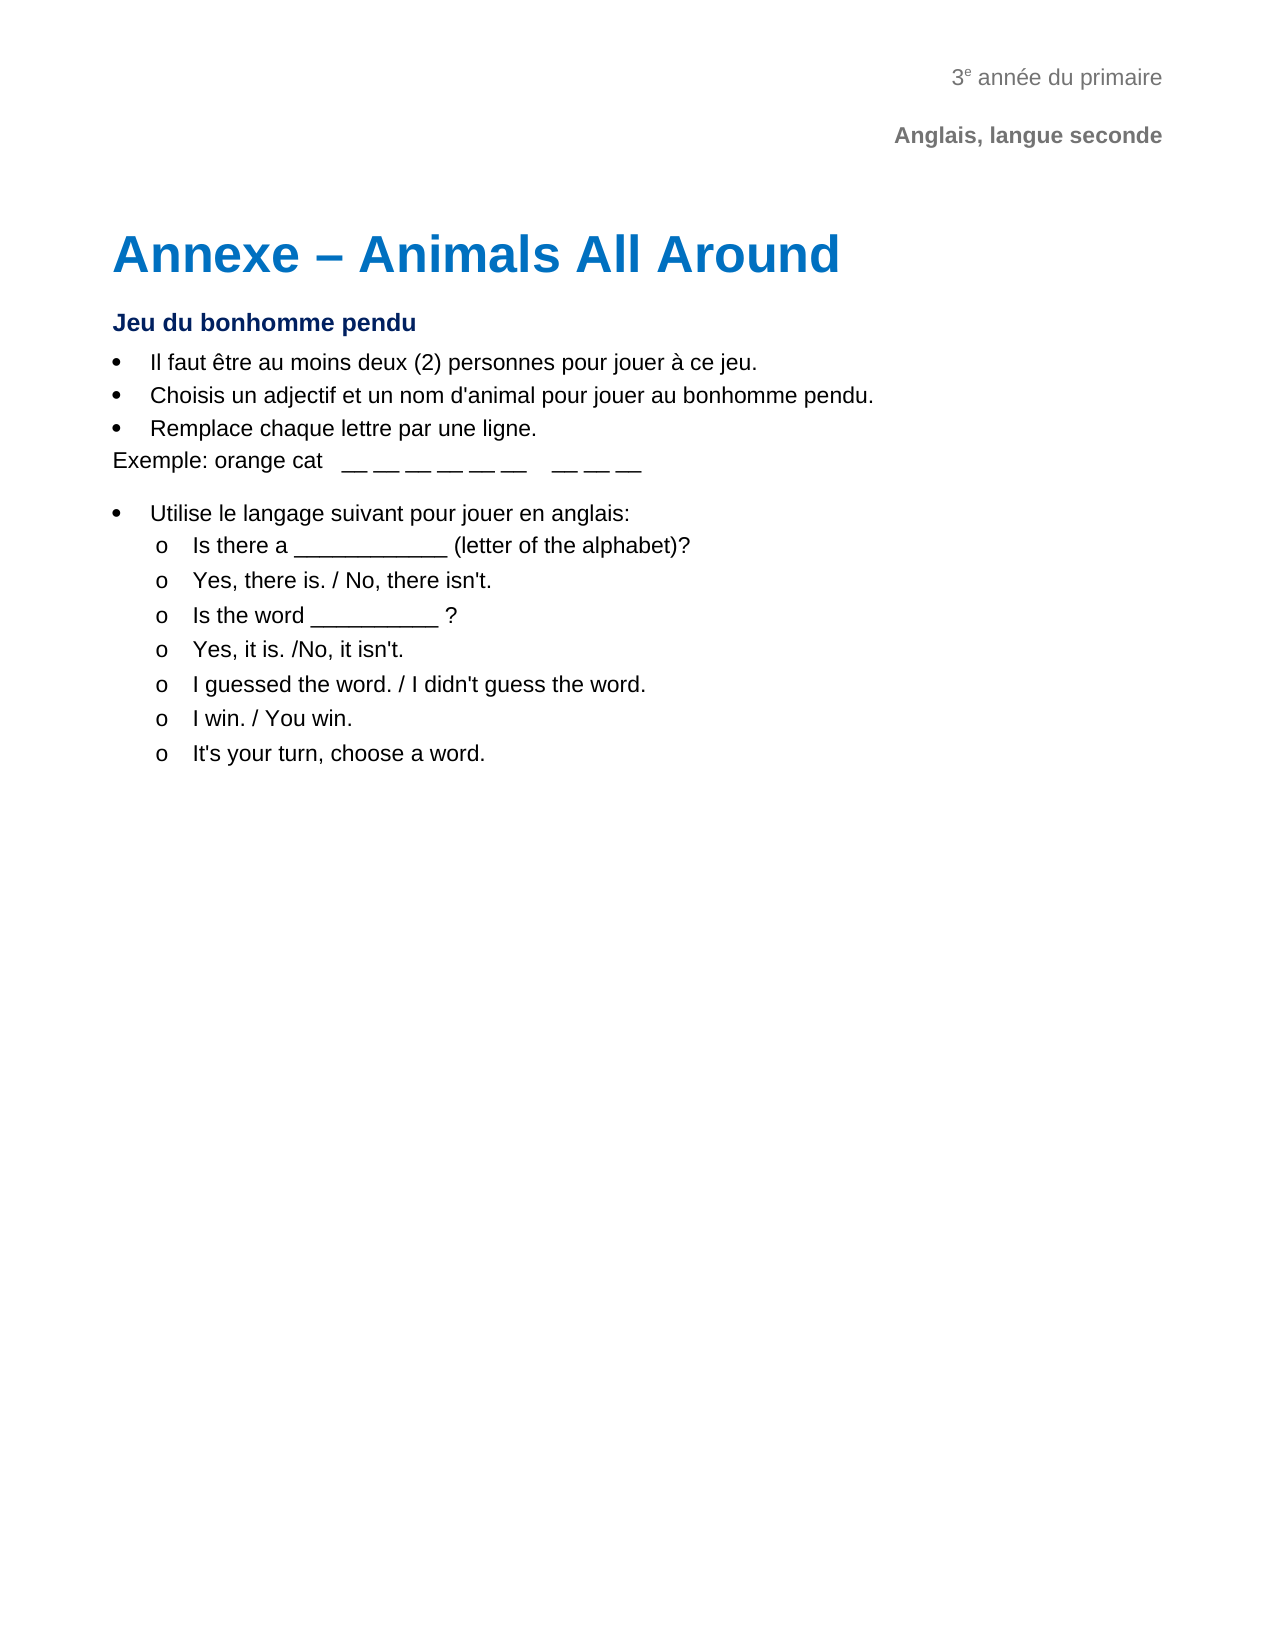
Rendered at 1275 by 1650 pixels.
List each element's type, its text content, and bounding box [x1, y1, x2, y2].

text It's your turn, choose a word. [155, 740, 1162, 768]
text Il faut être au moins deux (2) personnes pour jouer à ce jeu. [112, 349, 1162, 376]
text Yes, there is. / No, there isn't. [155, 567, 1162, 595]
text I guessed the word. / I didn't guess the word. [155, 671, 1162, 699]
text Choisis un adjectif et un nom d'animal pour jouer au bonhomme pendu. [112, 382, 1162, 408]
text Annexe – Animals All Around [112, 223, 1162, 283]
text Utilise le langage suivant pour jouer en anglais: [112, 500, 1162, 526]
text Remplace chaque lettre par une ligne. [112, 414, 1162, 441]
text Is there a ____________ (letter of the alphabet)? [155, 532, 1162, 561]
text Yes, it is. /No, it isn't. [155, 636, 1162, 664]
text I win. / You win. [155, 705, 1162, 734]
text Exemple: orange cat __ __ __ __ __ __ __ __ __ [112, 447, 1162, 473]
text Is the word __________ ? [155, 602, 1162, 630]
text Jeu du bonhomme pendu [112, 308, 1162, 337]
text Anglais, langue seconde [112, 122, 1162, 148]
